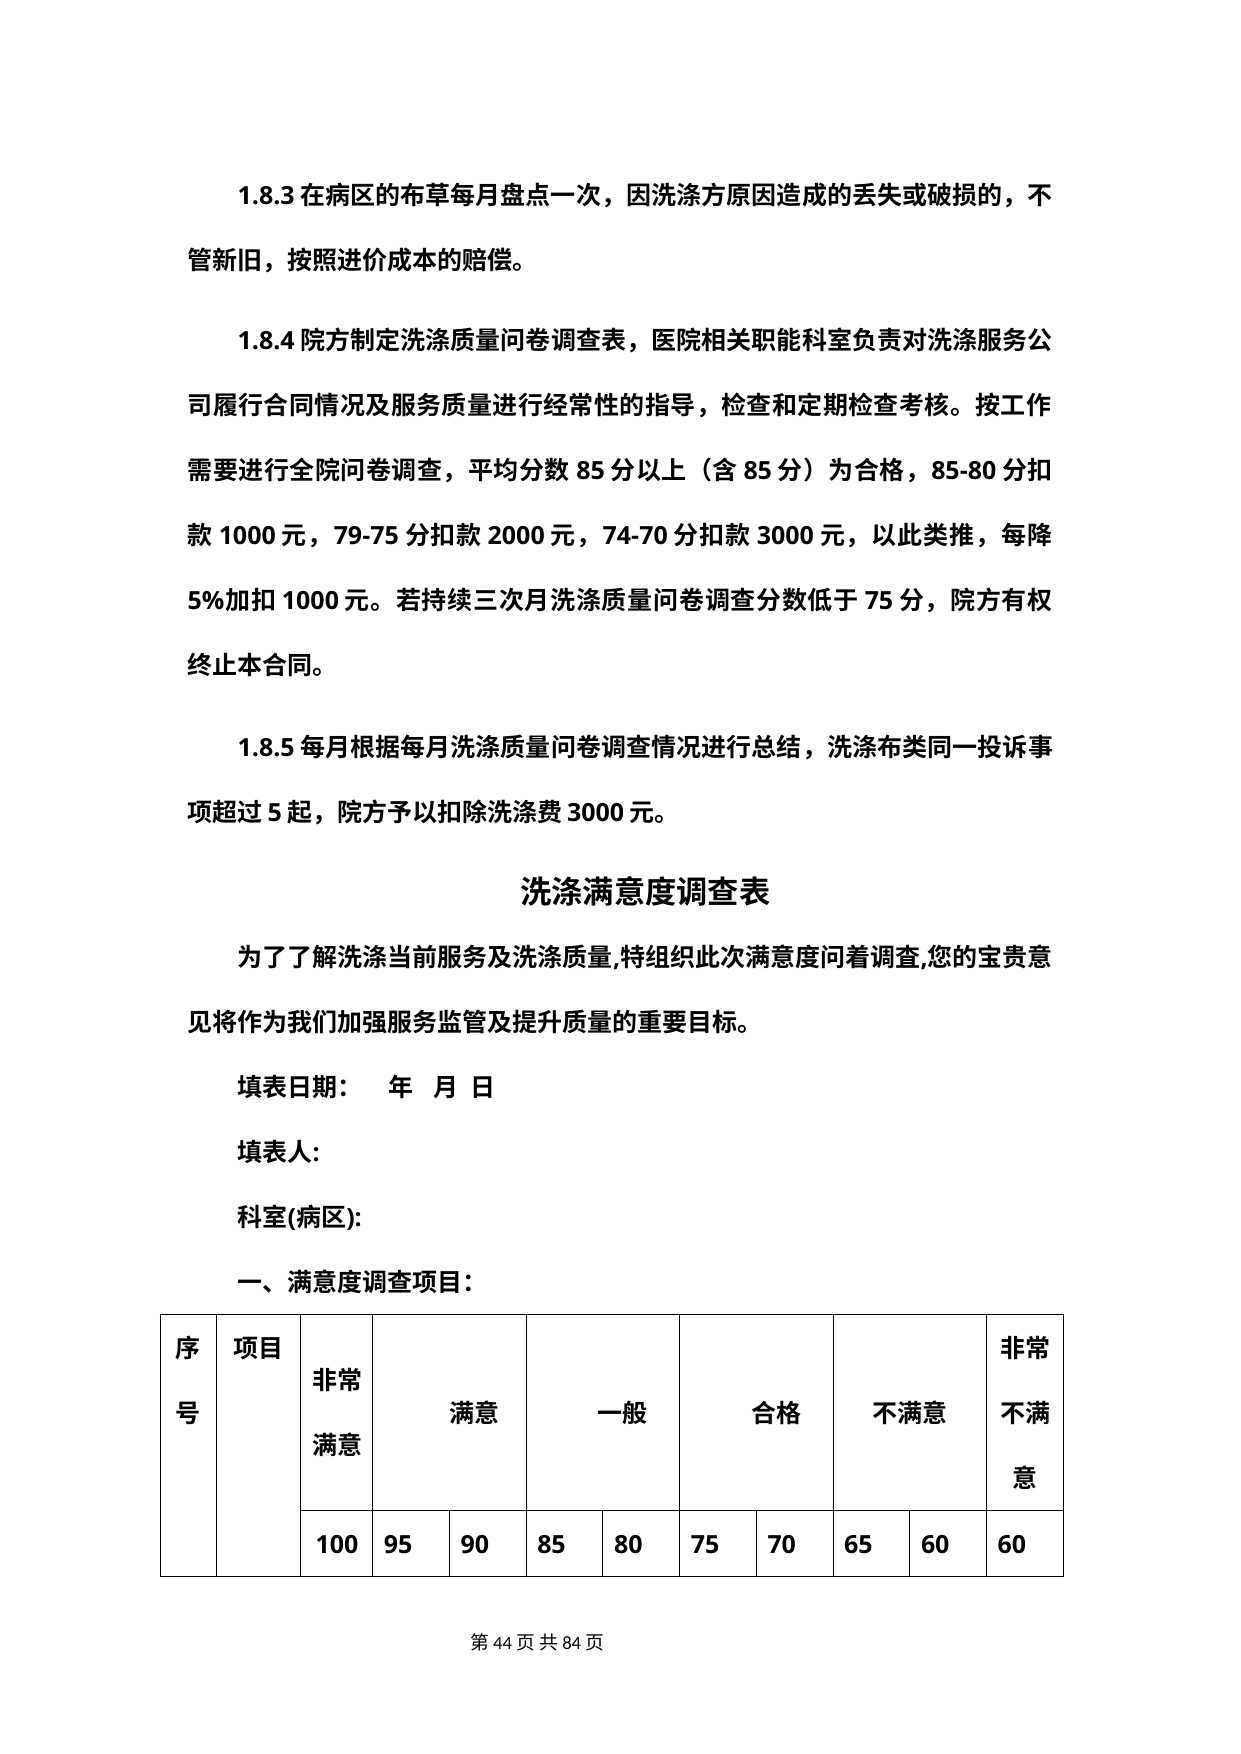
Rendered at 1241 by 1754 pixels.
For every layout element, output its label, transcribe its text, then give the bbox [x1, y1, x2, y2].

table_cell 85分 [527, 1511, 602, 1576]
table_cell 90分 [450, 1511, 526, 1576]
table_cell 60分 以下 [987, 1511, 1063, 1576]
table_header 一般 [527, 1315, 679, 1510]
table_header 满意 [373, 1315, 526, 1510]
table_cell 80分 [603, 1511, 679, 1576]
text 为了了解洗涤当前服务及洗涤质量,特组织此次满意度问着调査,您的宝贵意见将作为我们加强服务监管及提升质量的重要目标。 [187, 924, 1053, 1054]
text 科室(病区): [187, 1184, 1053, 1249]
table_cell 95分 [373, 1511, 449, 1576]
table_cell 75分 [680, 1511, 756, 1576]
text 洗涤满意度调查表 [187, 859, 1053, 924]
table_header 项目 [217, 1315, 300, 1576]
table_header 合格 [680, 1315, 833, 1510]
text 填表日期： 年 月 日 [187, 1054, 1053, 1119]
text 1.8.4院方制定洗涤质量问卷调查表，医院相关职能科室负责对洗涤服务公司履行合同情况及服务质量进行经常性的指导，检查和定期检查考核。按工作需要进行全院问卷调查，平均分数85分以上（含85分）为合格，85-80分扣款1000元，79-75分扣款2000元，74-70分扣款3000元，以此类推，每降5%加扣1000元。若持续三次月洗涤质量问卷调查分数低于75分，院方有权终止本合同。 [187, 308, 1053, 698]
text 1.8.5每月根据每月洗涤质量问卷调查情况进行总结，洗涤布类同一投诉事项超过5起，院方予以扣除洗涤费3000元。 [187, 713, 1053, 843]
table_cell 60分 [910, 1511, 986, 1576]
table_header 不满意 [834, 1315, 986, 1510]
text 填表人: [187, 1119, 1053, 1184]
text 一、满意度调查项目： [187, 1249, 1053, 1314]
table_cell 70分 [757, 1511, 833, 1576]
table_cell 100分 [301, 1511, 372, 1576]
table_cell 65分 [834, 1511, 909, 1576]
table_header 非常满意 [301, 1315, 372, 1510]
text 1.8.3在病区的布草每月盘点一次，因洗涤方原因造成的丢失或破损的，不管新旧，按照进价成本的赔偿。 [187, 162, 1053, 292]
table_header 非常不满意 [987, 1315, 1063, 1510]
table_header 序号 [161, 1315, 216, 1576]
